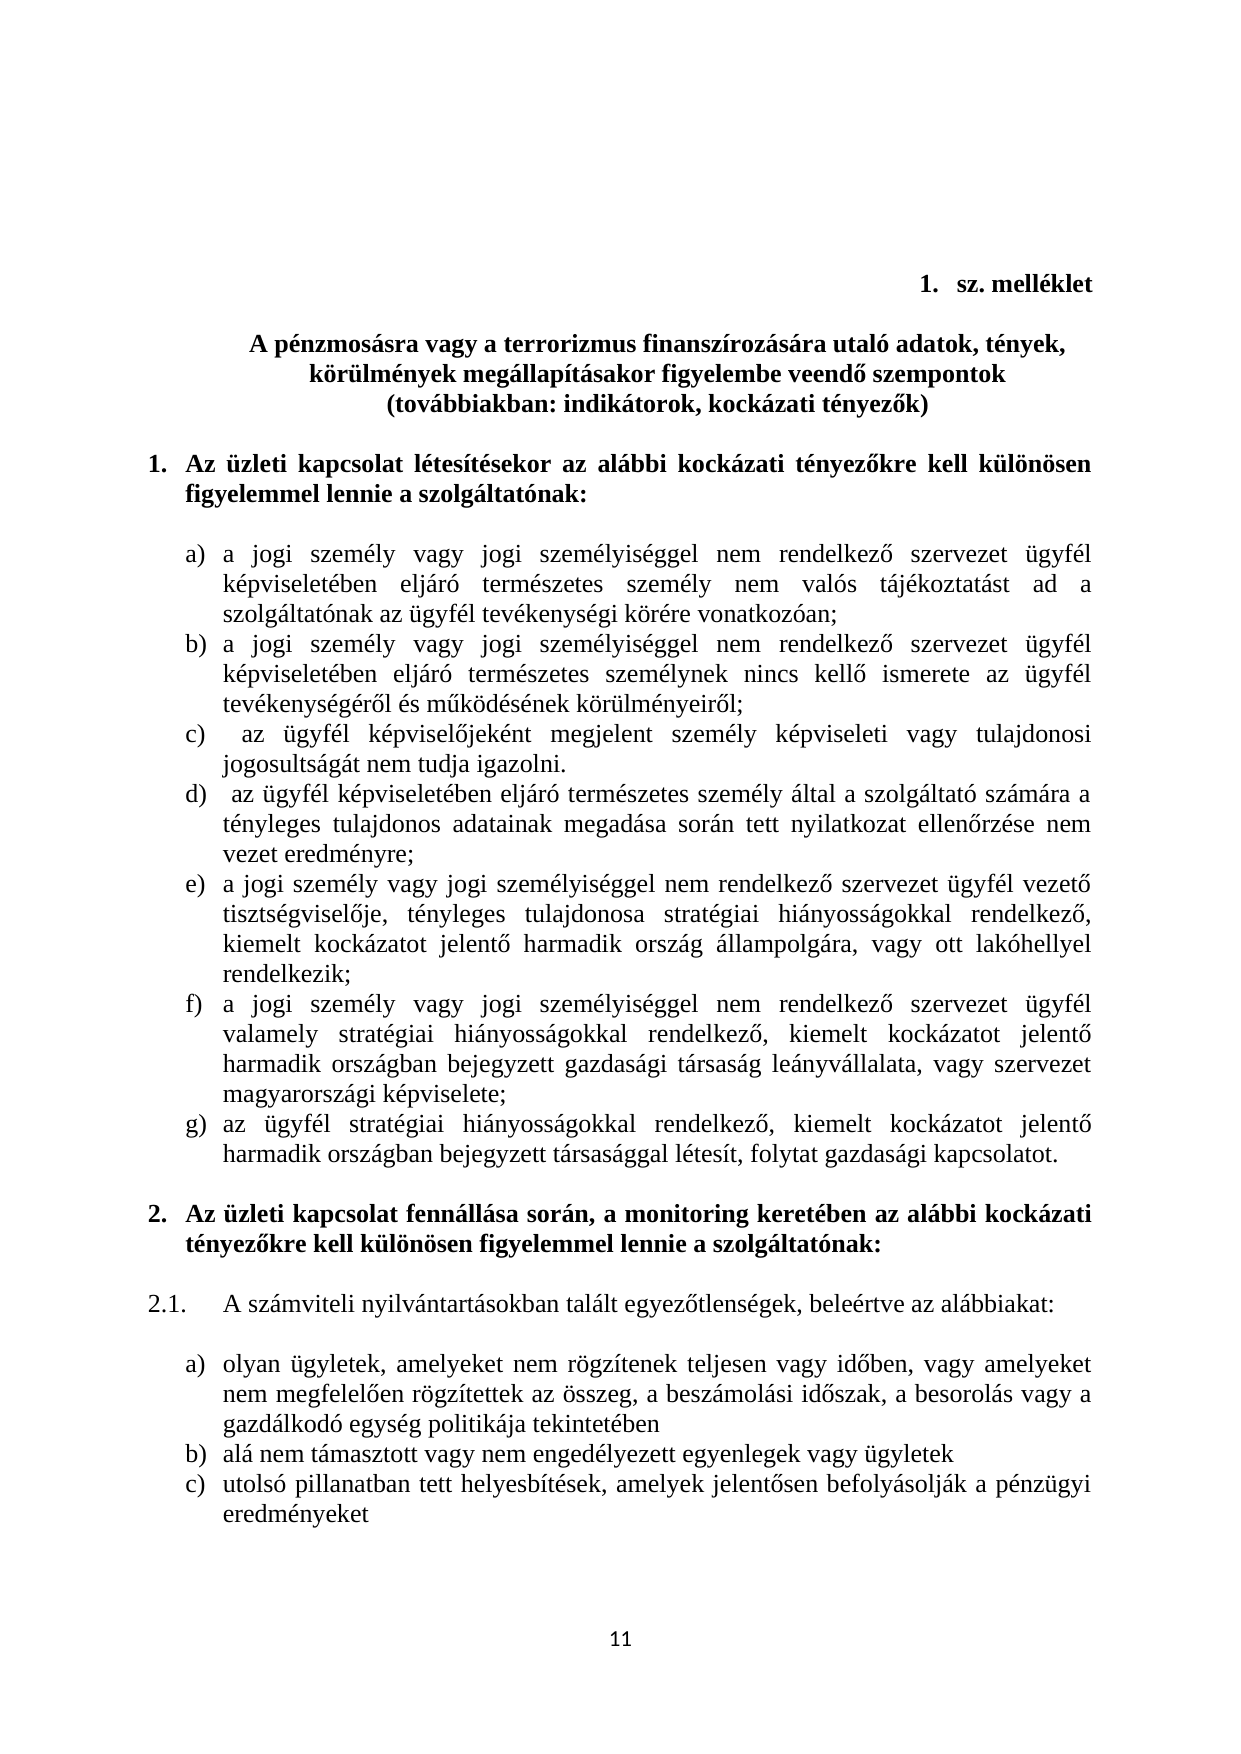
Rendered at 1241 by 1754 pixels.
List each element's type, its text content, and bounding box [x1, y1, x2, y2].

list sz. melléklet [185, 268, 1093, 298]
list olyan ügyletek, amelyeket nem rögzítenek teljesen vagy időben, vagy amelyeket nem megfelelően rögzítettek az összeg, a beszámolási időszak, a besorolás vagy a gazdálkodó egység politikája tekintetében [185, 1348, 1093, 1438]
list az ügyfél képviselőjeként megjelent személy képviseleti vagy tulajdonosi jogosultságát nem tudja igazolni. [185, 718, 1093, 778]
list A pénzmosásra vagy a terrorizmus finanszírozására utaló adatok, tények, körülmények megállapításakor figyelembe veendő szempontok (továbbiakban: indikátorok, kockázati tényezők) [223, 328, 1093, 418]
list alá nem támasztott vagy nem engedélyezett egyenlegek vagy ügyletek [185, 1438, 1093, 1468]
list a jogi személy vagy jogi személyiséggel nem rendelkező szervezet ügyfél valamely stratégiai hiányosságokkal rendelkező, kiemelt kockázatot jelentő harmadik országban bejegyzett gazdasági társaság leányvállalata, vagy szervezet magyarországi képviselete; [185, 988, 1093, 1108]
list Az üzleti kapcsolat létesítésekor az alábbi kockázati tényezőkre kell különösen figyelemmel lennie a szolgáltatónak: [148, 448, 1093, 508]
list a jogi személy vagy jogi személyiséggel nem rendelkező szervezet ügyfél vezető tisztségviselője, tényleges tulajdonosa stratégiai hiányosságokkal rendelkező, kiemelt kockázatot jelentő harmadik ország állampolgára, vagy ott lakóhellyel rendelkezik; [185, 868, 1093, 988]
list az ügyfél stratégiai hiányosságokkal rendelkező, kiemelt kockázatot jelentő harmadik országban bejegyzett társasággal létesít, folytat gazdasági kapcsolatot. [185, 1108, 1093, 1168]
list utolsó pillanatban tett helyesbítések, amelyek jelentősen befolyásolják a pénzügyi eredményeket [185, 1468, 1093, 1528]
list a jogi személy vagy jogi személyiséggel nem rendelkező szervezet ügyfél képviseletében eljáró természetes személy nem valós tájékoztatást ad a szolgáltatónak az ügyfél tevékenységi körére vonatkozóan; [185, 538, 1093, 628]
list A számviteli nyilvántartásokban talált egyezőtlenségek, beleértve az alábbiakat: [148, 1288, 1093, 1318]
list az ügyfél képviseletében eljáró természetes személy által a szolgáltató számára a tényleges tulajdonos adatainak megadása során tett nyilatkozat ellenőrzése nem vezet eredményre; [185, 778, 1093, 868]
list Az üzleti kapcsolat fennállása során, a monitoring keretében az alábbi kockázati tényezőkre kell különösen figyelemmel lennie a szolgáltatónak: [148, 1198, 1093, 1258]
list a jogi személy vagy jogi személyiséggel nem rendelkező szervezet ügyfél képviseletében eljáró természetes személynek nincs kellő ismerete az ügyfél tevékenységéről és működésének körülményeiről; [185, 628, 1093, 718]
